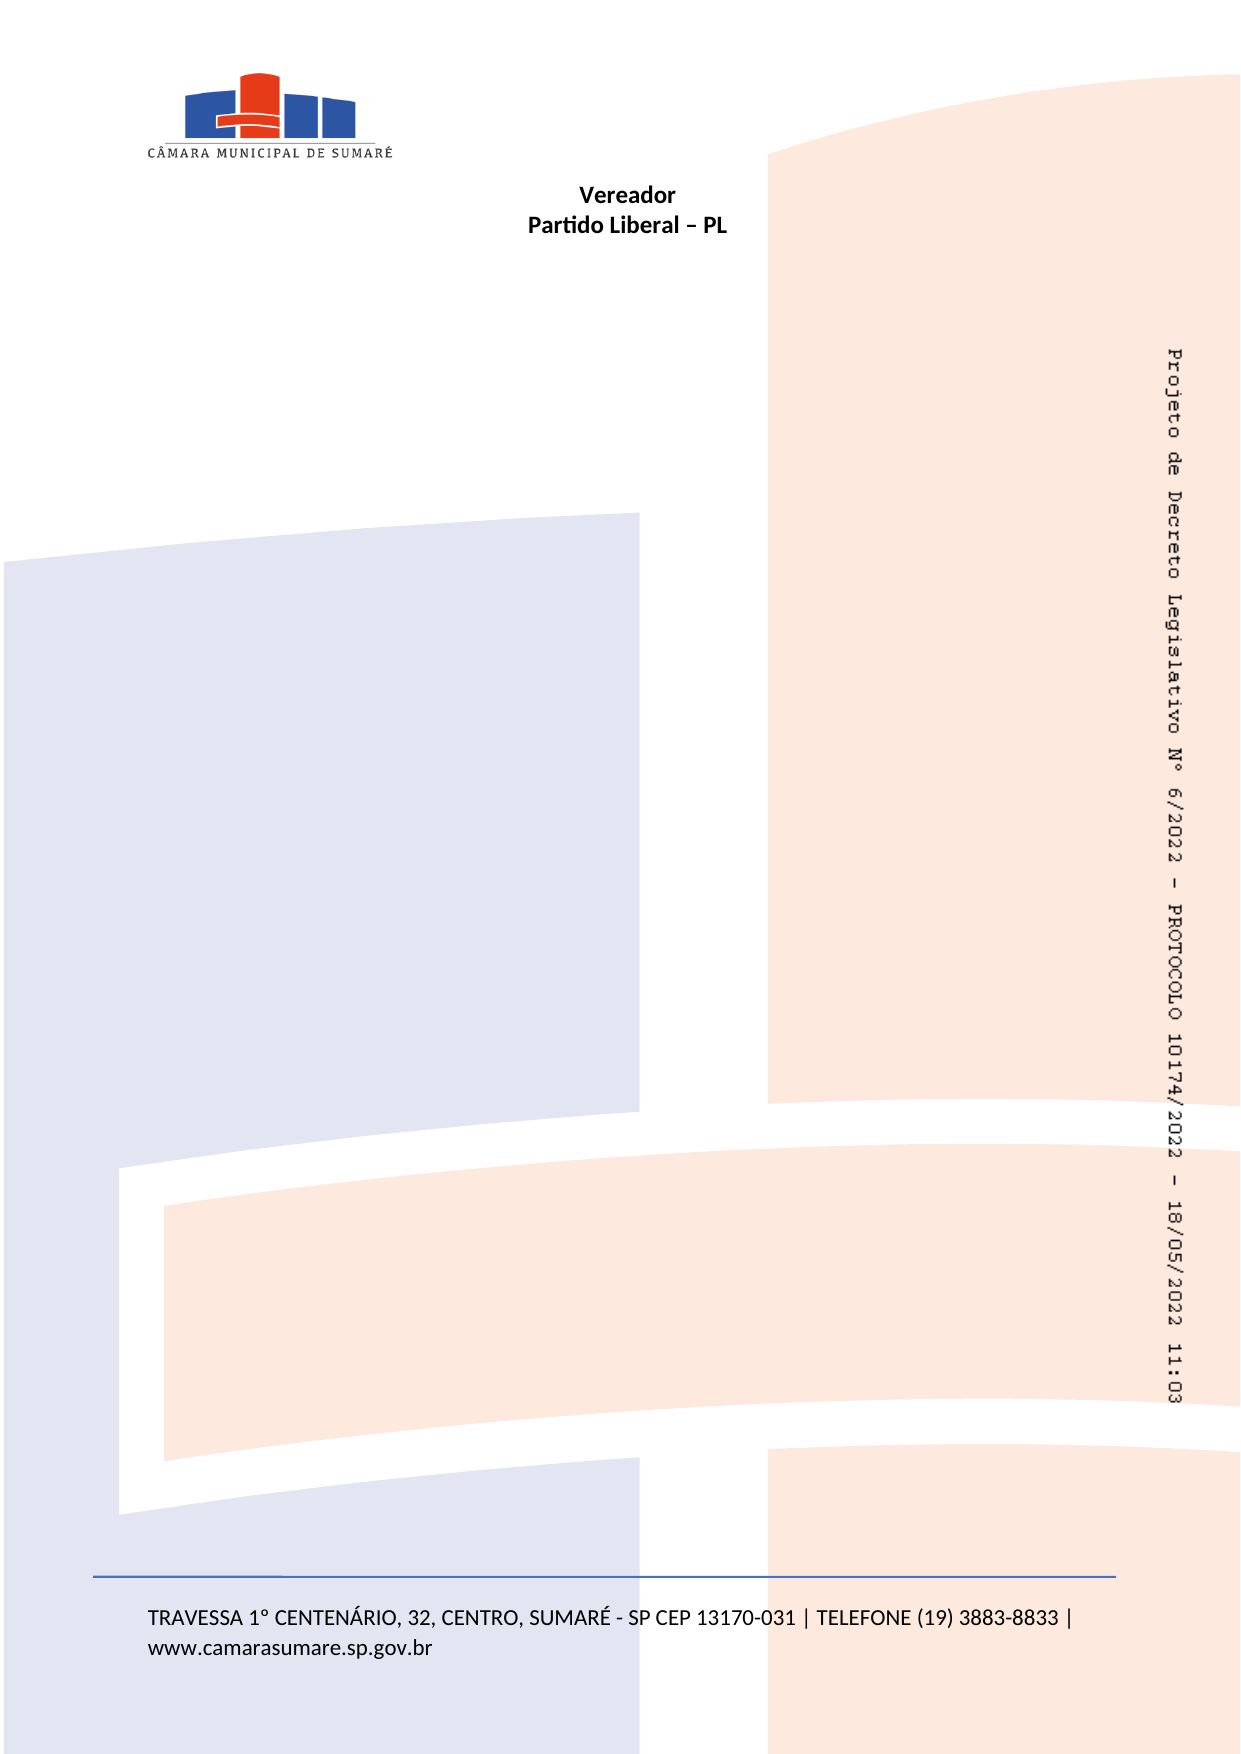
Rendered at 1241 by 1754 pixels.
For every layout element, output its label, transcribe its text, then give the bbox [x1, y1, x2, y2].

text Vereador [148, 179, 1107, 209]
text Partido Liberal – PL [148, 209, 1107, 240]
picture [1142, 345, 1205, 1409]
picture [147, 73, 394, 160]
